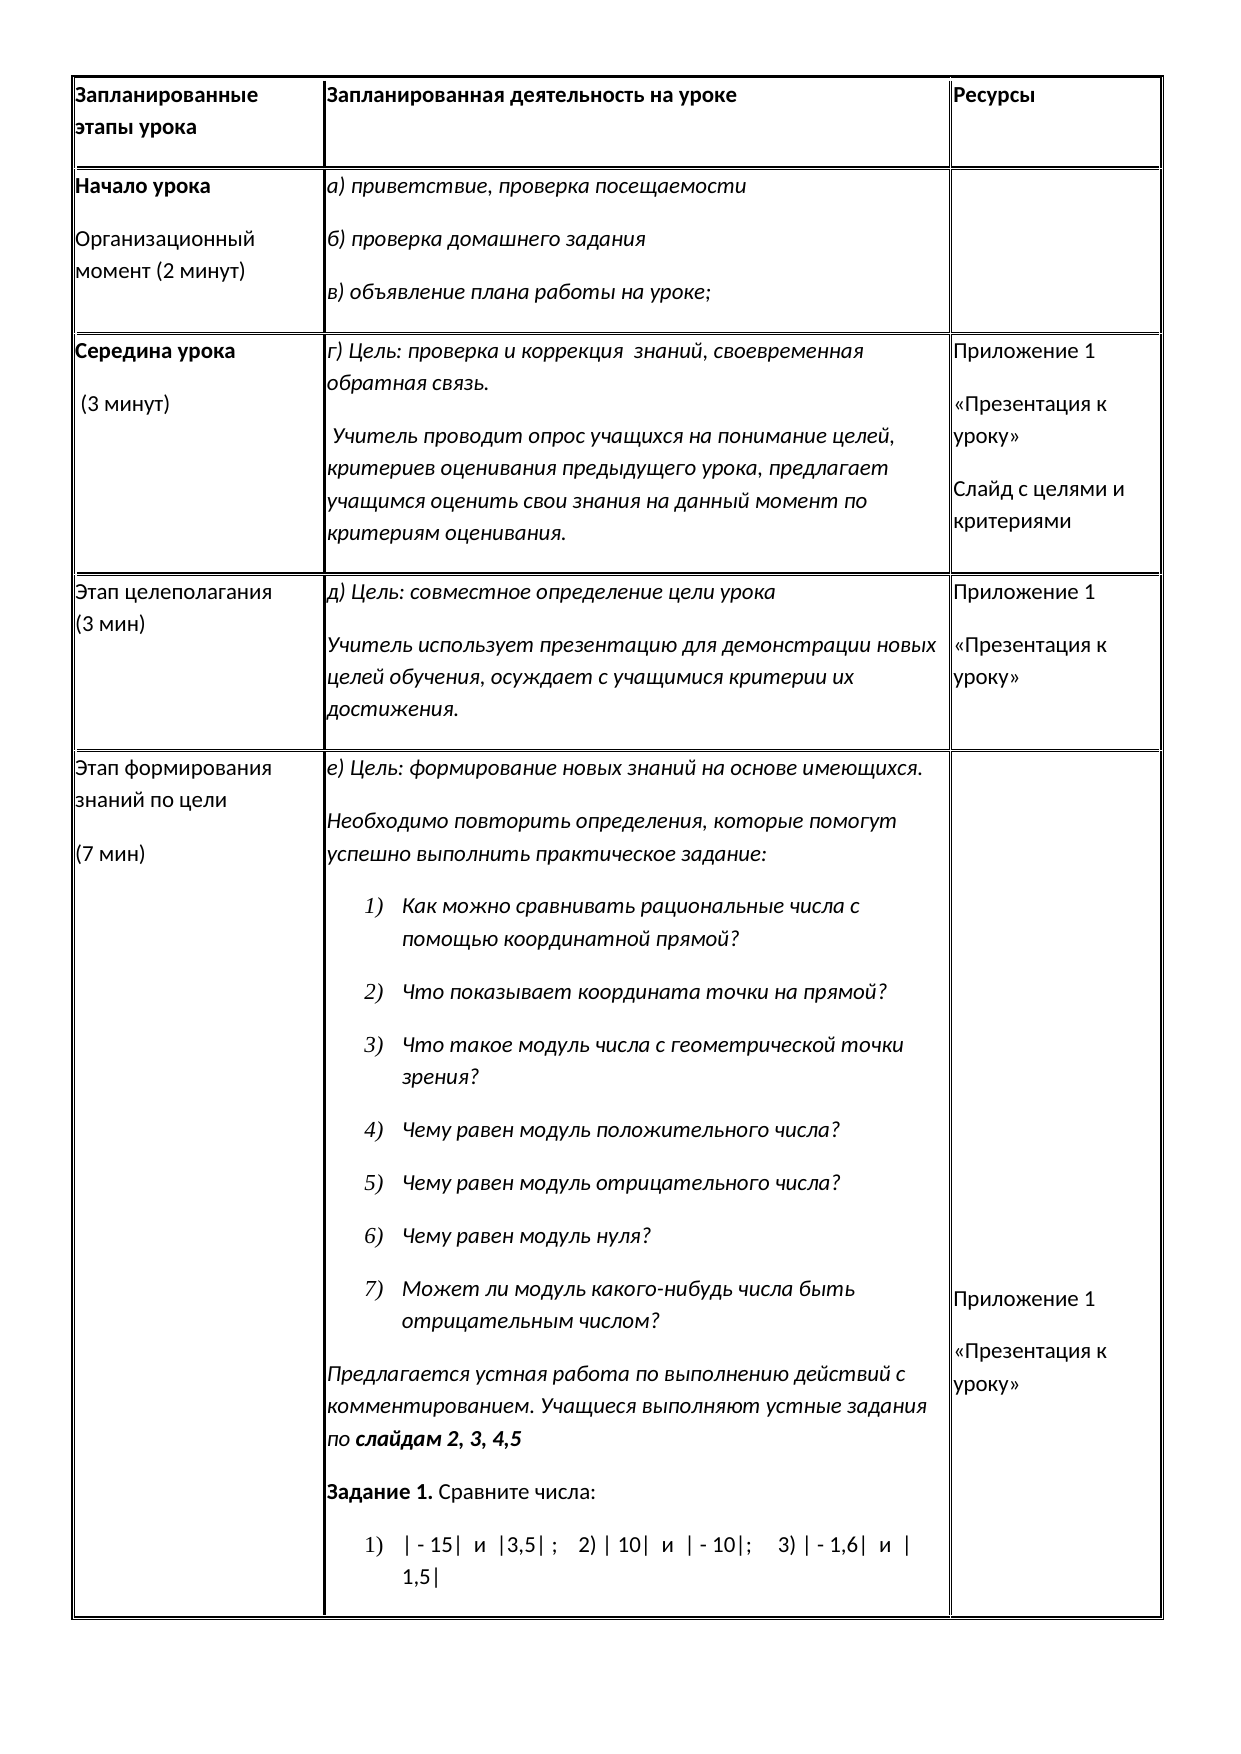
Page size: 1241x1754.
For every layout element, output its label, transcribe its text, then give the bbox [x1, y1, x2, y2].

table_cell а) приветствие, проверка посещаемости б) проверка домашнего задания в) объявление плана работы на уроке; [326, 170, 949, 331]
table_cell [952, 166, 1161, 331]
table_cell д) Цель: совместное определение цели урока Учитель использует презентацию для демонстрации новых целей обучения, осуждает с учащимися критерии их достижения. [326, 576, 949, 749]
table_cell г) Цель: проверка и коррекция знаний, своевременная обратная связь. Учитель проводит опрос учащихся на понимание целей, критериев оценивания предыдущего урока, предлагает учащимся оценить свои знания на данный момент по критериям оценивания. [326, 335, 949, 572]
table_cell Приложение 1 «Презентация к уроку» [952, 572, 1161, 749]
table_cell Запланированные этапы урока [75, 78, 324, 166]
table_cell Середина урока (3 минут) [75, 331, 323, 572]
table_cell Ресурсы [951, 78, 1160, 166]
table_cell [324, 752, 951, 1616]
table_cell Приложение 1 «Презентация к уроку» Слайд с целями и критериями [952, 331, 1161, 572]
table_cell Запланированная деятельность на уроке [324, 78, 951, 166]
table_cell Этап целеполагания (3 мин) [75, 572, 323, 749]
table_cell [951, 749, 1162, 1616]
table_cell Начало урока Организационный момент (2 минут) [75, 166, 323, 331]
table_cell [73, 749, 324, 1616]
